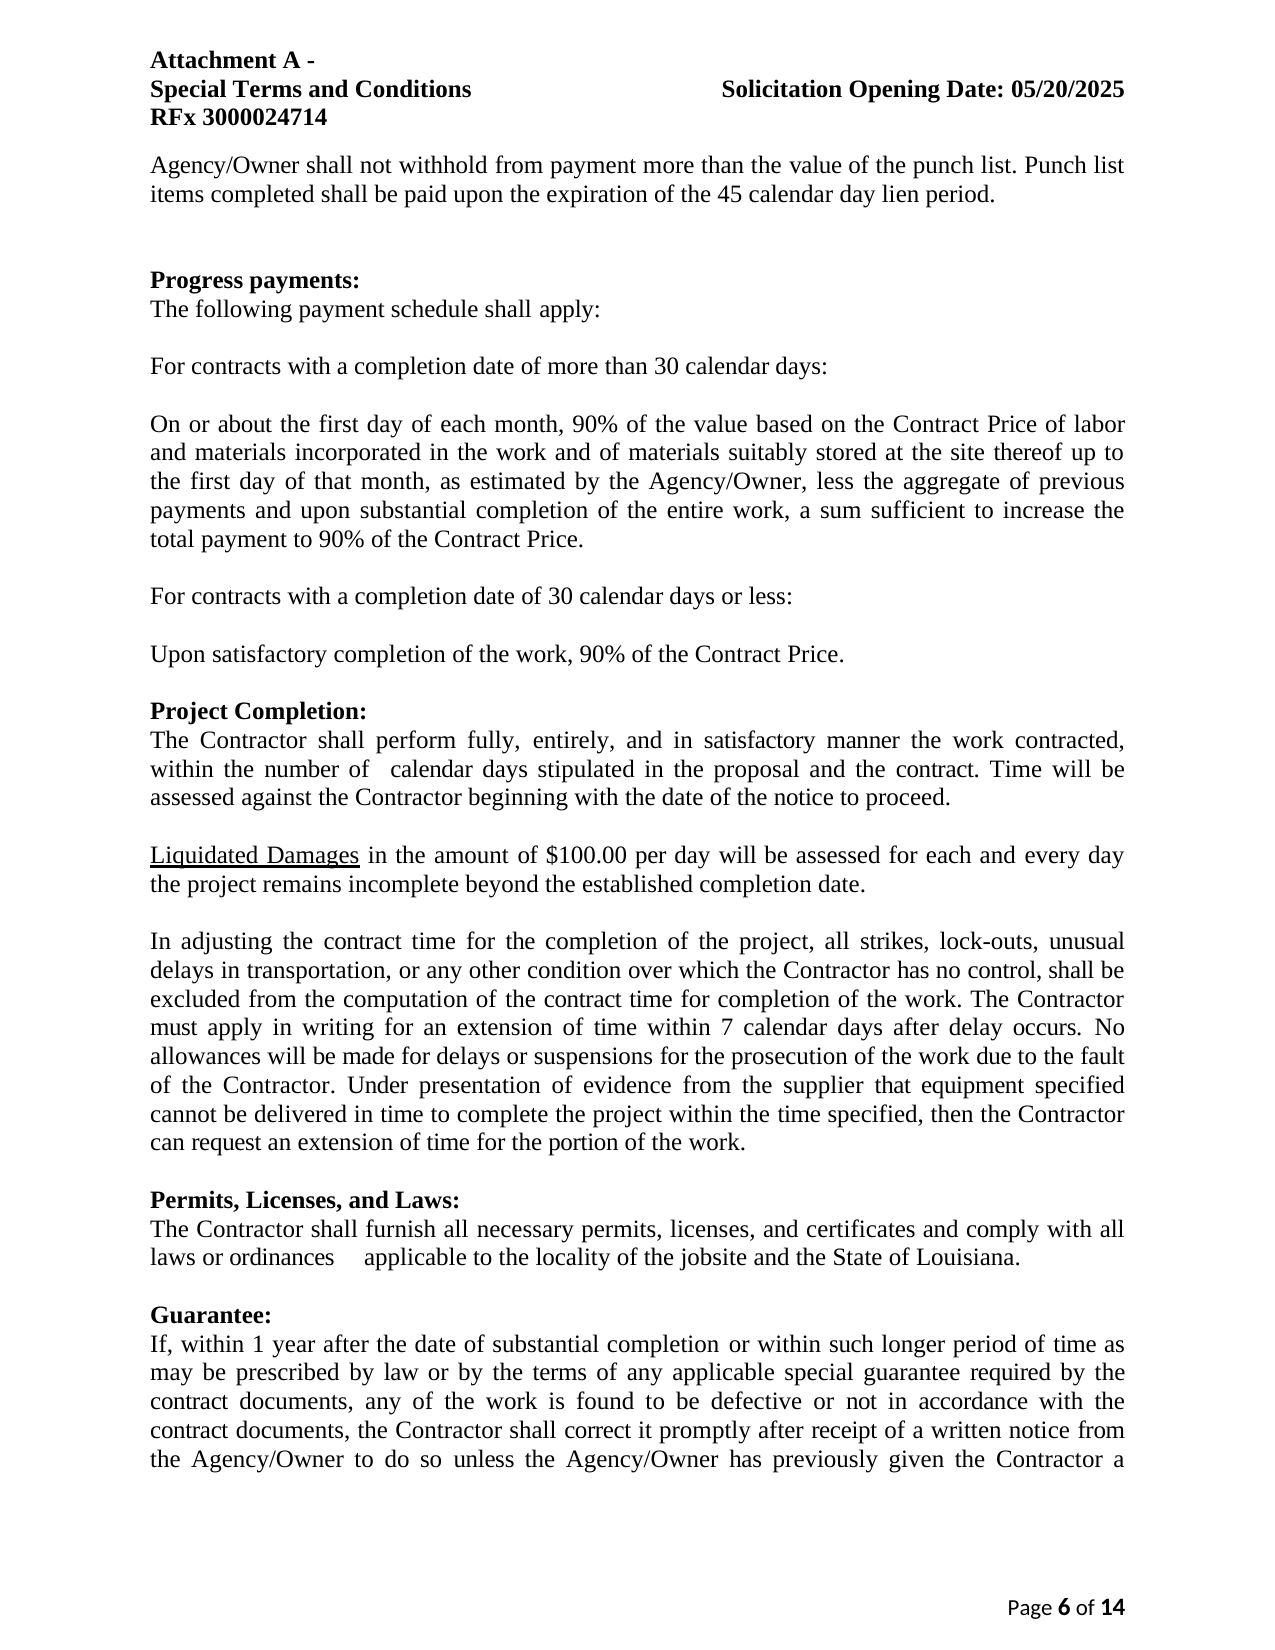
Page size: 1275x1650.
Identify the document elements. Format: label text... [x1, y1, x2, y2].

text For contracts with a completion date of 30 calendar days or less: [150, 581, 1125, 610]
text On or about the first day of each month, 90% of the value based on the Contract Price of labor and materials incorporated in the work and of materials suitably stored at the site thereof up to the first day of that month, as estimated by the Agency/Owner, less the aggregate of previous payments and upon substantial completion of the entire work, a sum sufficient to increase the total payment to 90% of the Contract Price. [150, 409, 1125, 552]
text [150, 1329, 1125, 1472]
text Permits, Licenses, and Laws: [150, 1185, 1125, 1214]
text The Contractor shall perform fully, entirely, and in satisfactory manner the work contracted, within the number of calendar days stipulated in the proposal and the contract. Time will be assessed against the Contractor beginning with the date of the notice to proceed. [150, 725, 1125, 811]
text Upon satisfactory completion of the work, 90% of the Contract Price. [150, 639, 1125, 667]
text The Contractor shall furnish all necessary permits, licenses, and certificates and comply with all laws or ordinances applicable to the locality of the jobsite and the State of Louisiana. [150, 1214, 1125, 1271]
text In adjusting the contract time for the completion of the project, all strikes, lock-outs, unusual delays in transportation, or any other condition over which the Contractor has no control, shall be excluded from the computation of the contract time for completion of the work. The Contractor must apply in writing for an extension of time within 7 calendar days after delay occurs. No allowances will be made for delays or suspensions for the prosecution of the work due to the fault of the Contractor. Under presentation of evidence from the supplier that equipment specified cannot be delivered in time to complete the project within the time specified, then the Contractor can request an extension of time for the portion of the work. [150, 926, 1125, 1156]
text Liquidated Damages in the amount of $100.00 per day will be assessed for each and every day the project remains incomplete beyond the established completion date. [150, 840, 1125, 897]
text Guarantee: [150, 1300, 1125, 1329]
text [150, 150, 1125, 207]
text Project Completion: [150, 696, 1125, 725]
text Progress payments: [150, 265, 1125, 294]
text The following payment schedule shall apply: [150, 294, 1125, 322]
text For contracts with a completion date of more than 30 calendar days: [150, 351, 1125, 380]
